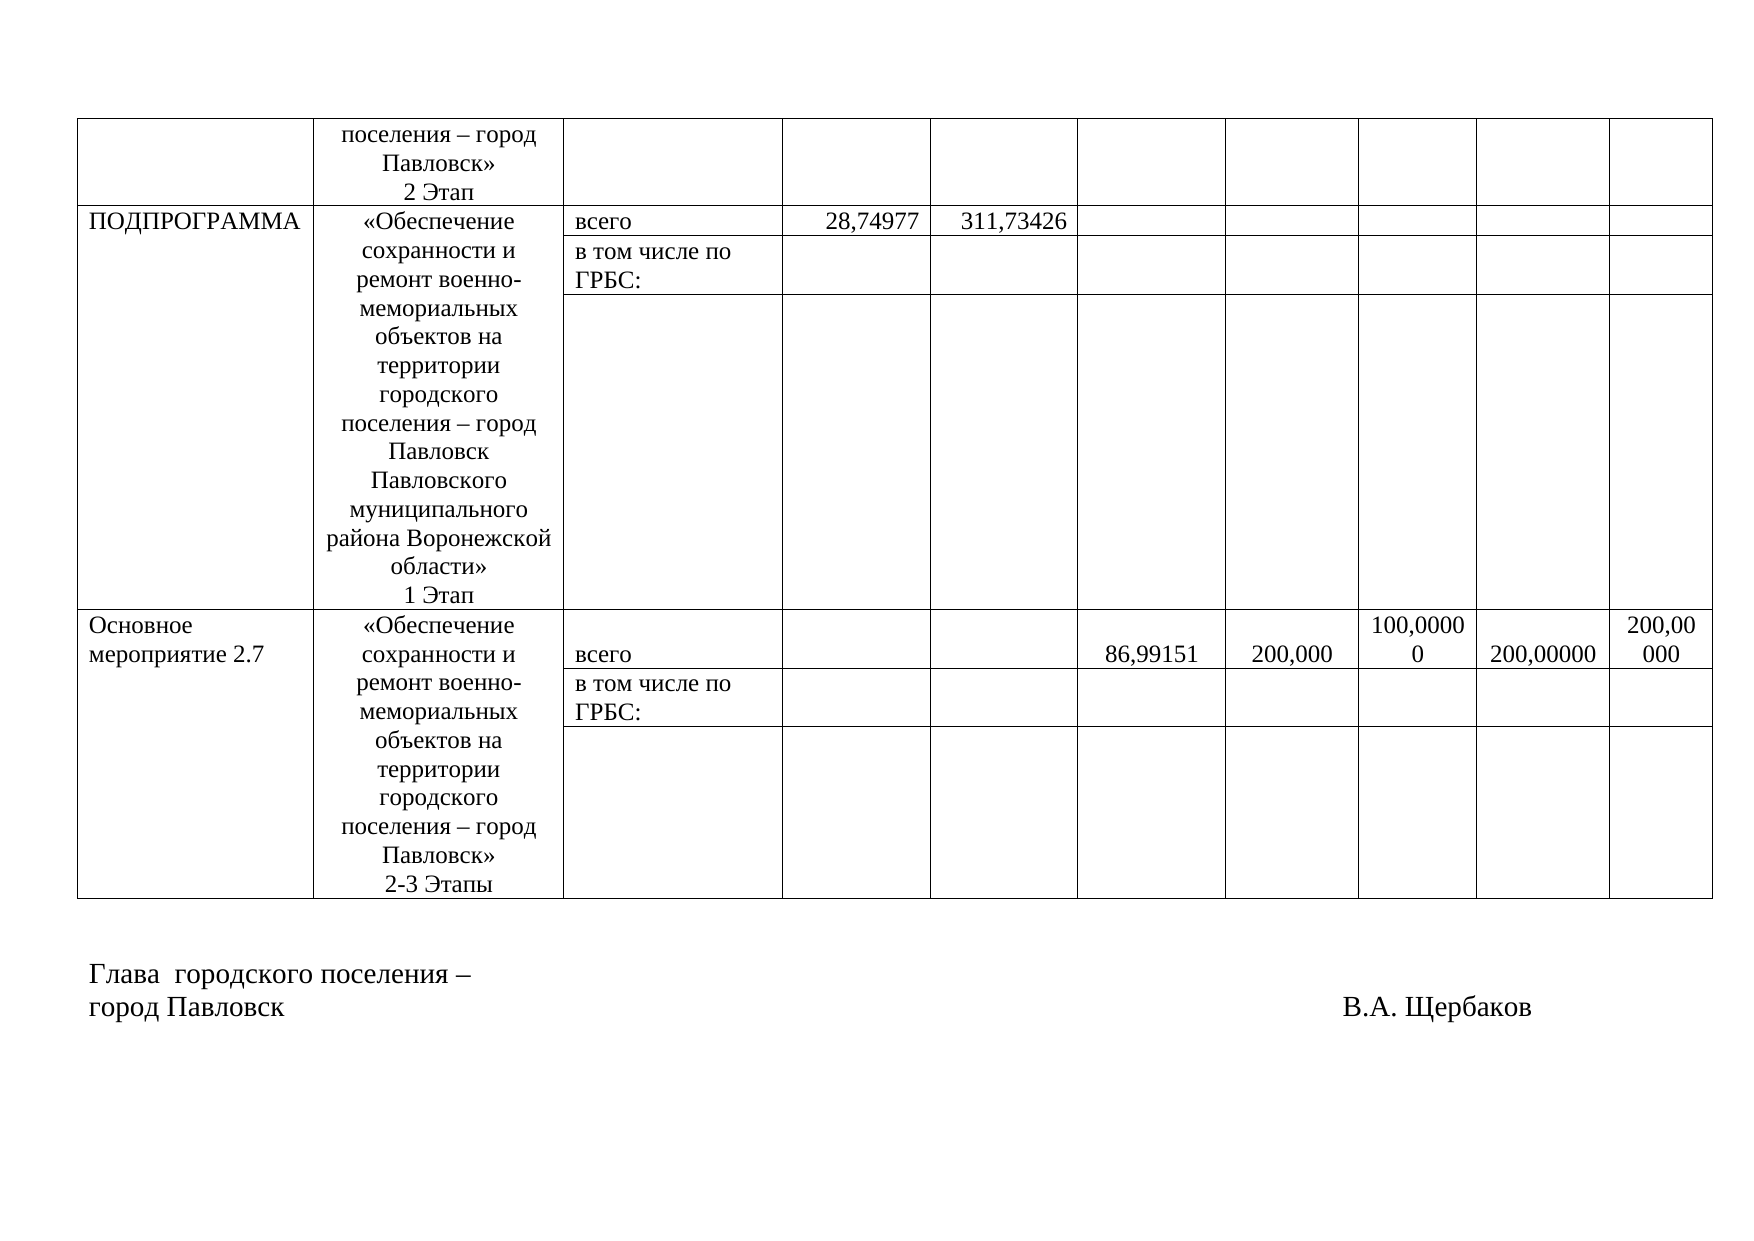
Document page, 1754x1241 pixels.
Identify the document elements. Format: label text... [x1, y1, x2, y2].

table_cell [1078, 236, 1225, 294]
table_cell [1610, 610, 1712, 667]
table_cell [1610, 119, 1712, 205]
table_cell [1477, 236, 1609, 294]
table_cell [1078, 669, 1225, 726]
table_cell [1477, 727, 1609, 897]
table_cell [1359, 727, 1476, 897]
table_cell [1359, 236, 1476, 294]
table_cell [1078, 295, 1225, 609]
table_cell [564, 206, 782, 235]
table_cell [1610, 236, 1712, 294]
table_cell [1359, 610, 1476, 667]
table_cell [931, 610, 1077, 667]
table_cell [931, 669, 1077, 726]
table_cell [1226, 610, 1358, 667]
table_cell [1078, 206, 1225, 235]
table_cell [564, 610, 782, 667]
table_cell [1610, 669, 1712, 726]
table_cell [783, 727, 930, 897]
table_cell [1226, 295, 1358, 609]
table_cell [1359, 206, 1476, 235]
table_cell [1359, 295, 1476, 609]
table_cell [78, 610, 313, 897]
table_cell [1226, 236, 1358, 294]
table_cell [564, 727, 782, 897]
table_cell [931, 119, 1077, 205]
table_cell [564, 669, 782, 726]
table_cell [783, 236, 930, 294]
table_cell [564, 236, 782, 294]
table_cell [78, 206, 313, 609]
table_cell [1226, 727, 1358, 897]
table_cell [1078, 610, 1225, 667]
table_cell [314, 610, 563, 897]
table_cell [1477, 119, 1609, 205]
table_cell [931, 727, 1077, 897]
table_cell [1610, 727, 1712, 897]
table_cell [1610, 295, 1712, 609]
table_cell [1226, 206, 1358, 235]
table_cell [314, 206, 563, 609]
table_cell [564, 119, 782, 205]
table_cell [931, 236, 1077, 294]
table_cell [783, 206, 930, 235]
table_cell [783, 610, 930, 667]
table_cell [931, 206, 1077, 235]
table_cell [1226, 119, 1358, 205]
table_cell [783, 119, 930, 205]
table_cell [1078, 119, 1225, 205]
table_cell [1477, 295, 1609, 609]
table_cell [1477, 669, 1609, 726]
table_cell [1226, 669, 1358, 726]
text город Павловск В.А. Щербаков [89, 989, 1636, 1023]
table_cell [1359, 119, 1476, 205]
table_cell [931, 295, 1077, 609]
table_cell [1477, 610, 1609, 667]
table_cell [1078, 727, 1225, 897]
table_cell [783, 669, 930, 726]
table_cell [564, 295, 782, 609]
text Глава городского поселения – [89, 956, 1636, 989]
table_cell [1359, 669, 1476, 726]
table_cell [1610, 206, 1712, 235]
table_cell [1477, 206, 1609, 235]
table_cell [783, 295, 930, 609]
